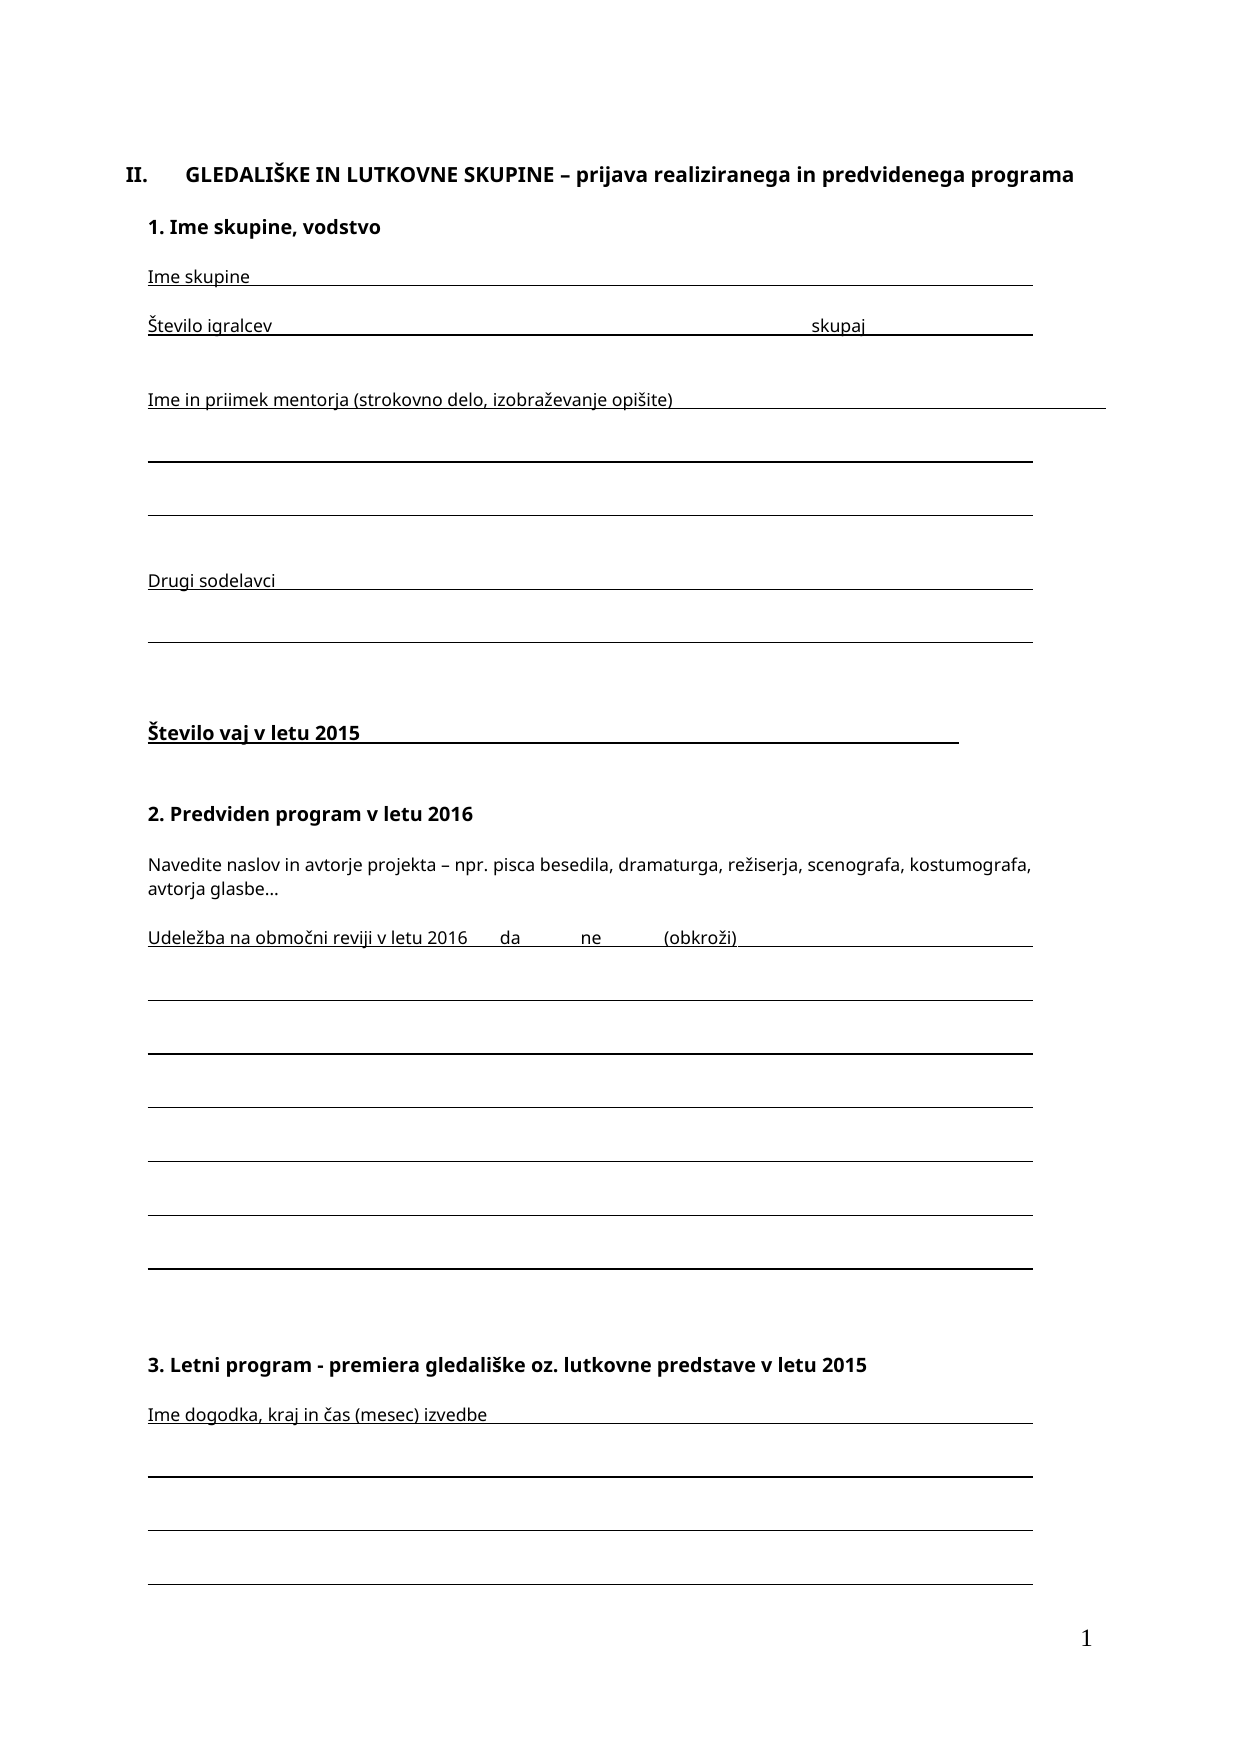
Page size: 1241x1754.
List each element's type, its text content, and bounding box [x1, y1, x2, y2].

text 1. Ime skupine, vodstvo [148, 214, 1092, 241]
text Ime dogodka, kraj in čas (mesec) izvedbe [148, 1402, 1092, 1427]
text Udeležba na območni reviji v letu 2016 da ne (obkroži) [148, 926, 1092, 950]
text 3. Letni program - premiera gledališke oz. lutkovne predstave v letu 2015 [148, 1351, 1092, 1378]
text Število igralcev skupaj [148, 314, 1092, 338]
text 2. Predviden program v letu 2016 [148, 800, 1092, 827]
text Drugi sodelavci [148, 568, 1092, 592]
text Število vaj v letu 2015 [148, 719, 1092, 746]
text Ime skupine [148, 265, 1092, 289]
text Ime in priimek mentorja (strokovno delo, izobraževanje opišite) [148, 387, 1092, 408]
text Navedite naslov in avtorje projekta – npr. pisca besedila, dramaturga, režiserja, scenografa, kostumografa, avtorja glasbe… [148, 852, 1092, 901]
subtitle GLEDALIŠKE IN LUTKOVNE SKUPINE – prijava realiziranega in predvidenega programa [148, 160, 1092, 189]
